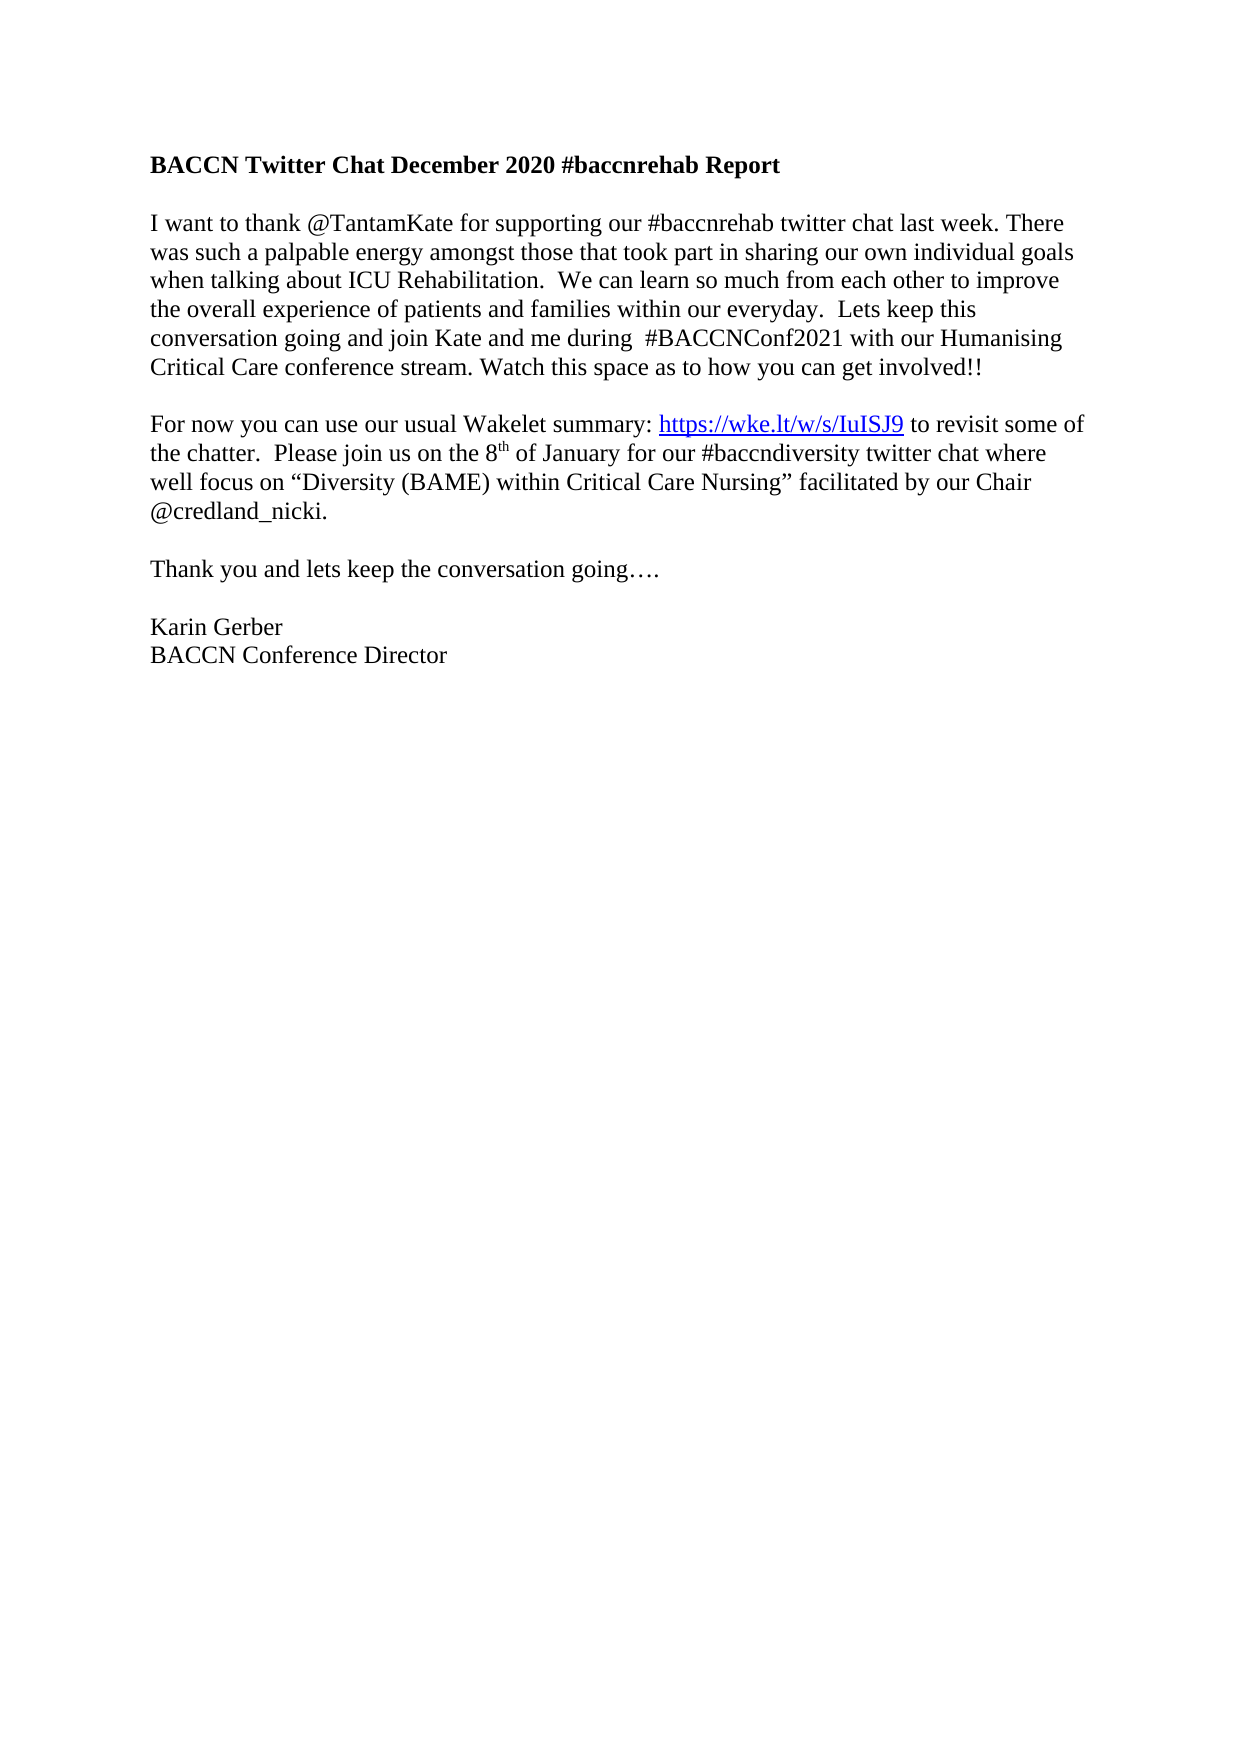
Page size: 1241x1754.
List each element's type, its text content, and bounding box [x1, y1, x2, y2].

text Karin Gerber BACCN Conference Director [150, 612, 1090, 669]
text BACCN Twitter Chat December 2020 #baccnrehab Report [150, 150, 1090, 179]
text Thank you and lets keep the conversation going…. [150, 554, 1090, 582]
text I want to thank @TantamKate for supporting our #baccnrehab twitter chat last week. There was such a palpable energy amongst those that took part in sharing our own individual goals when talking about ICU Rehabilitation. We can learn so much from each other to improve the overall experience of patients and families within our everyday. Lets keep this conversation going and join Kate and me during #BACCNConf2021 with our Humanising Critical Care conference stream. Watch this space as to how you can get involved!! [150, 208, 1090, 380]
text For now you can use our usual Wakelet summary: https://wke.lt/w/s/IuISJ9 to revisit some of the chatter. Please join us on the 8th of January for our #baccndiversity twitter chat where well focus on “Diversity (BAME) within Critical Care Nursing” facilitated by our Chair @credland_nicki. [150, 409, 1090, 524]
